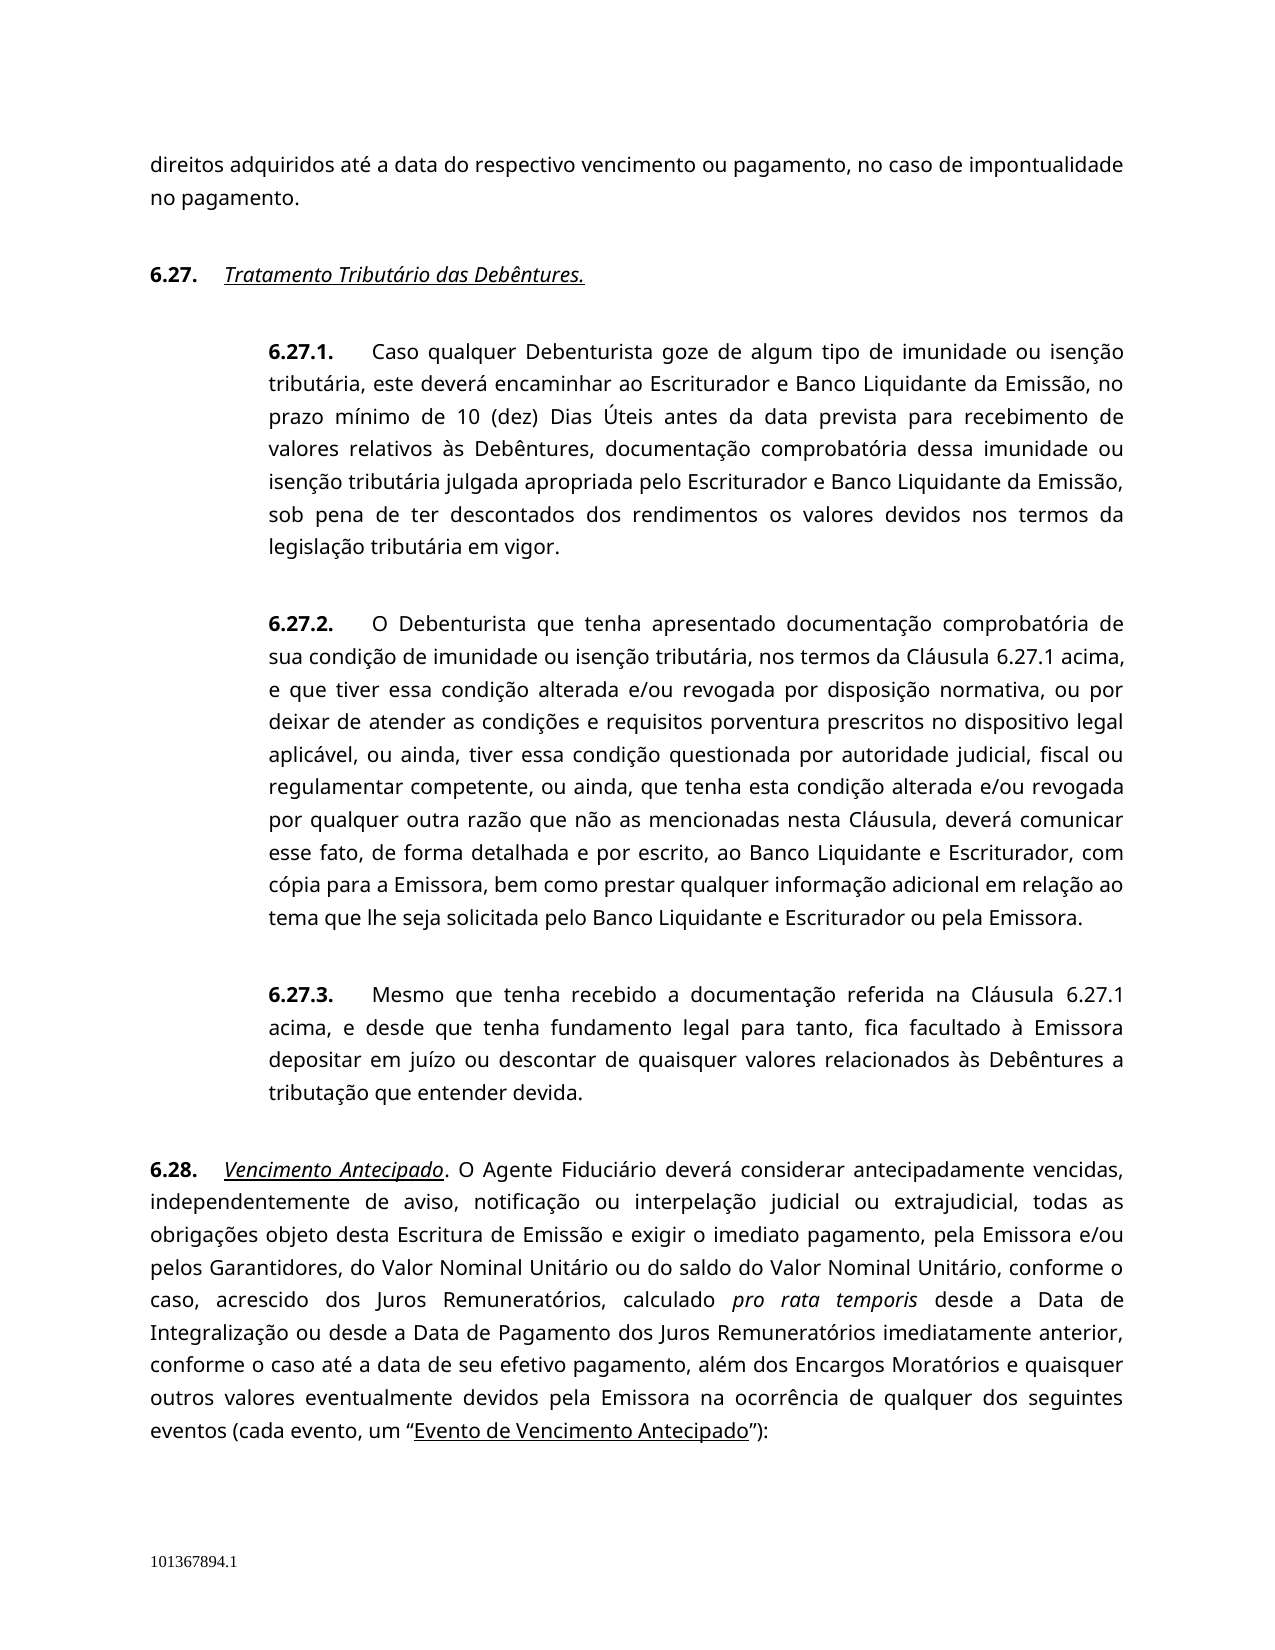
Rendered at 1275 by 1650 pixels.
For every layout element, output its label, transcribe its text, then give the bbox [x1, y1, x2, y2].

list Vencimento Antecipado. O Agente Fiduciário deverá considerar antecipadamente vencidas, independentemente de aviso, notificação ou interpelação judicial ou extrajudicial, todas as obrigações objeto desta Escritura de Emissão e exigir o imediato pagamento, pela Emissora e/ou pelos Garantidores, do Valor Nominal Unitário ou do saldo do Valor Nominal Unitário, conforme o caso, acrescido dos Juros Remuneratórios, calculado pro rata temporis desde a Data de Integralização ou desde a Data de Pagamento dos Juros Remuneratórios imediatamente anterior, conforme o caso até a data de seu efetivo pagamento, além dos Encargos Moratórios e quaisquer outros valores eventualmente devidos pela Emissora na ocorrência de qualquer dos seguintes eventos (cada evento, um “Evento de Vencimento Antecipado”): [150, 1155, 1125, 1444]
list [150, 150, 1125, 211]
list Caso qualquer Debenturista goze de algum tipo de imunidade ou isenção tributária, este deverá encaminhar ao Escriturador e Banco Liquidante da Emissão, no prazo mínimo de 10 (dez) Dias Úteis antes da data prevista para recebimento de valores relativos às Debêntures, documentação comprobatória dessa imunidade ou isenção tributária julgada apropriada pelo Escriturador e Banco Liquidante da Emissão, sob pena de ter descontados dos rendimentos os valores devidos nos termos da legislação tributária em vigor. [268, 337, 1125, 561]
list Mesmo que tenha recebido a documentação referida na Cláusula 6.27.1 acima, e desde que tenha fundamento legal para tanto, fica facultado à Emissora depositar em juízo ou descontar de quaisquer valores relacionados às Debêntures a tributação que entender devida. [268, 980, 1125, 1106]
list O Debenturista que tenha apresentado documentação comprobatória de sua condição de imunidade ou isenção tributária, nos termos da Cláusula 6.27.1 acima, e que tiver essa condição alterada e/ou revogada por disposição normativa, ou por deixar de atender as condições e requisitos porventura prescritos no dispositivo legal aplicável, ou ainda, tiver essa condição questionada por autoridade judicial, fiscal ou regulamentar competente, ou ainda, que tenha esta condição alterada e/ou revogada por qualquer outra razão que não as mencionadas nesta Cláusula, deverá comunicar esse fato, de forma detalhada e por escrito, ao Banco Liquidante e Escriturador, com cópia para a Emissora, bem como prestar qualquer informação adicional em relação ao tema que lhe seja solicitada pelo Banco Liquidante e Escriturador ou pela Emissora. [268, 609, 1125, 931]
list Tratamento Tributário das Debêntures. [150, 260, 1125, 288]
